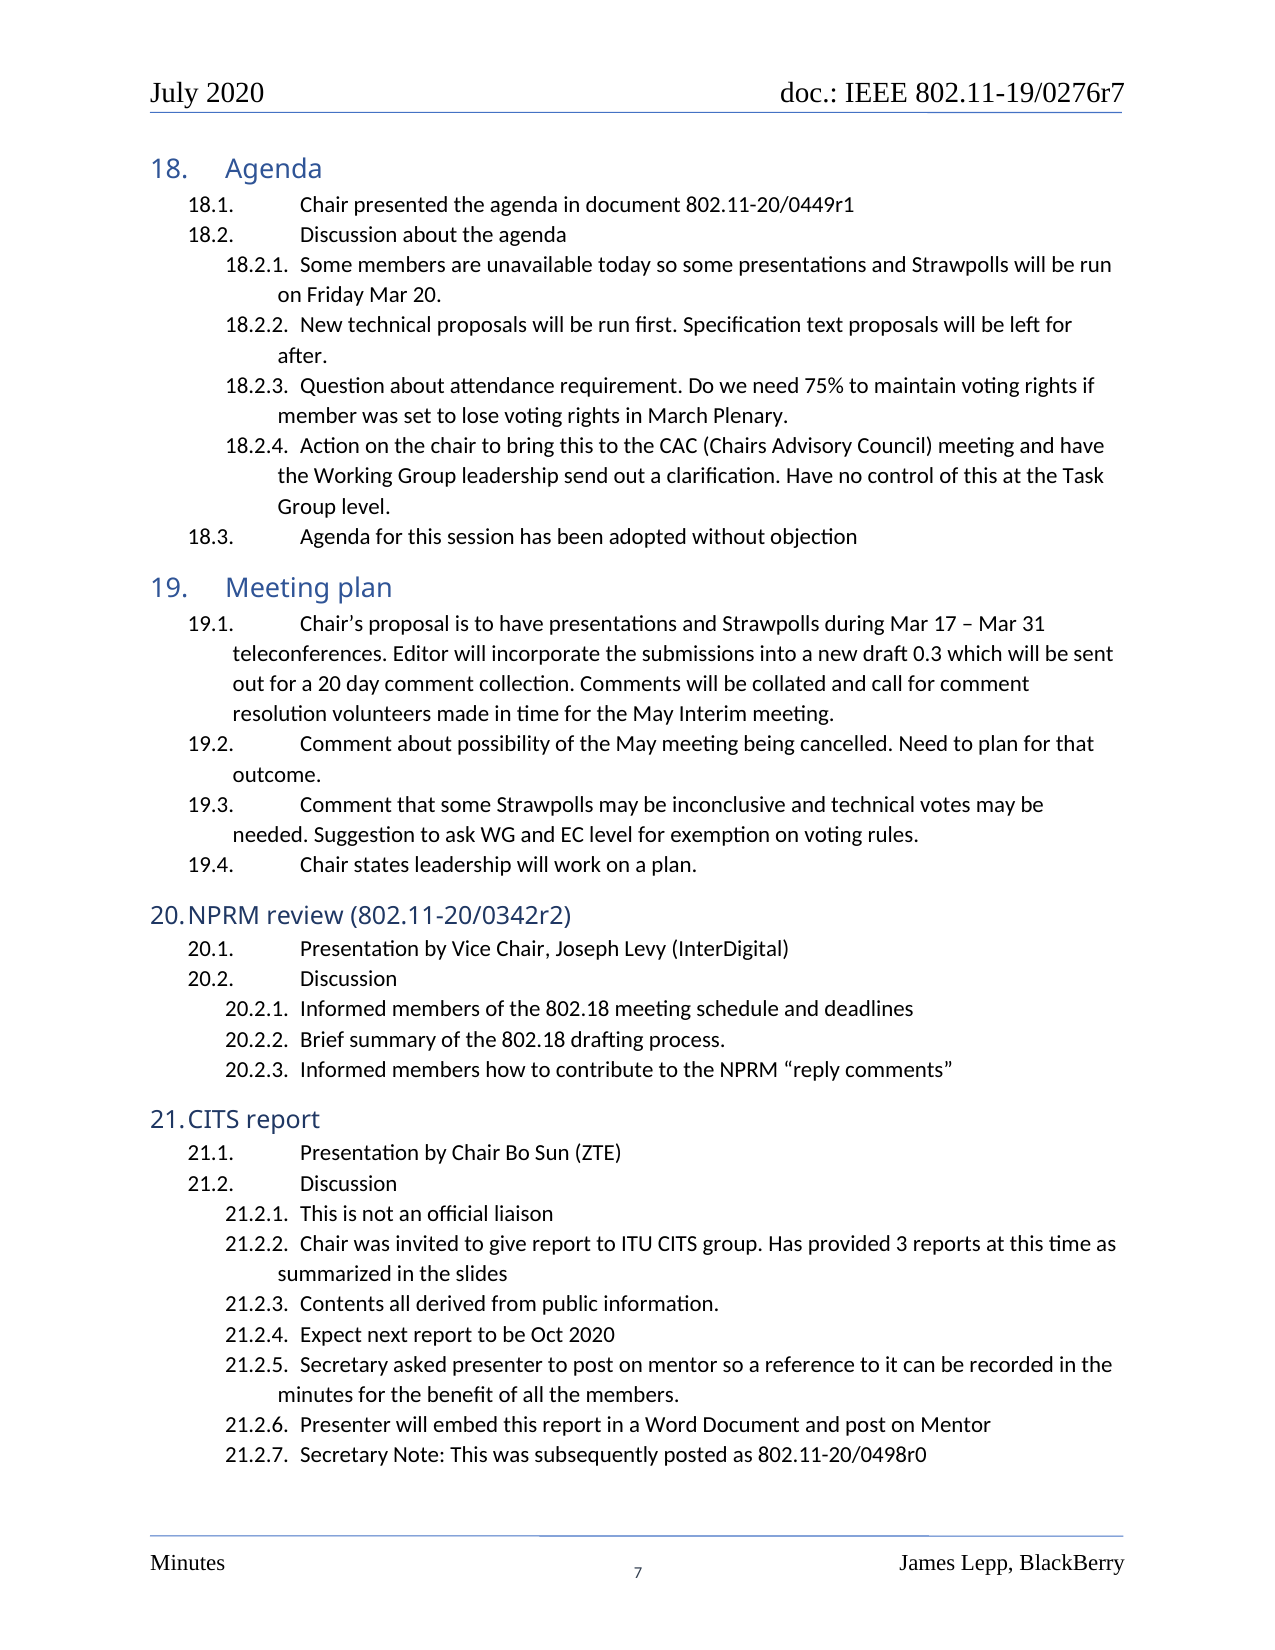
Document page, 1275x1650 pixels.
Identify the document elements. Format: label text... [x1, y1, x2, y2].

list Presentation by Chair Bo Sun (ZTE) [187, 1138, 1125, 1167]
list Question about attendance requirement. Do we need 75% to maintain voting rights if member was set to lose voting rights in March Plenary. [225, 371, 1125, 429]
list Discussion about the agenda [187, 220, 1125, 248]
list Agenda for this session has been adopted without objection [187, 522, 1125, 550]
list New technical proposals will be run first. Specification text proposals will be left for after. [225, 311, 1125, 369]
list Some members are unavailable today so some presentations and Strawpolls will be run on Friday Mar 20. [225, 250, 1125, 308]
list Brief summary of the 802.18 drafting process. [225, 1025, 1125, 1053]
list Expect next report to be Oct 2020 [225, 1320, 1125, 1348]
list Informed members of the 802.18 meeting schedule and deadlines [225, 994, 1125, 1022]
subtitle NPRM review (802.11-20/0342r2) [150, 897, 1125, 931]
list Presenter will embed this report in a Word Document and post on Mentor [225, 1410, 1125, 1438]
list Chair presented the agenda in document 802.11-20/0449r1 [187, 190, 1125, 218]
list Secretary Note: This was subsequently posted as 802.11-20/0498r0 [225, 1441, 1125, 1469]
list Informed members how to contribute to the NPRM “reply comments” [225, 1055, 1125, 1083]
list Discussion [187, 964, 1125, 992]
list Chair’s proposal is to have presentations and Strawpolls during Mar 17 – Mar 31 teleconferences. Editor will incorporate the submissions into a new draft 0.3 which will be sent out for a 20 day comment collection. Comments will be collated and call for comment resolution volunteers made in time for the May Interim meeting. [187, 609, 1125, 727]
list This is not an official liaison [225, 1199, 1125, 1227]
subtitle Meeting plan [150, 569, 1125, 606]
subtitle Agenda [150, 150, 1125, 187]
subtitle CITS report [150, 1102, 1125, 1136]
list Presentation by Vice Chair, Joseph Levy (InterDigital) [187, 934, 1125, 962]
list Discussion [187, 1169, 1125, 1197]
list Contents all derived from public information. [225, 1289, 1125, 1318]
list Secretary asked presenter to post on mentor so a reference to it can be recorded in the minutes for the benefit of all the members. [225, 1350, 1125, 1408]
list Chair states leadership will work on a plan. [187, 850, 1125, 878]
list Action on the chair to bring this to the CAC (Chairs Advisory Council) meeting and have the Working Group leadership send out a clarification. Have no control of this at the Task Group level. [225, 431, 1125, 520]
list Comment that some Strawpolls may be inconclusive and technical votes may be needed. Suggestion to ask WG and EC level for exemption on voting rules. [187, 790, 1125, 848]
list Chair was invited to give report to ITU CITS group. Has provided 3 reports at this time as summarized in the slides [225, 1229, 1125, 1287]
list Comment about possibility of the May meeting being cancelled. Need to plan for that outcome. [187, 729, 1125, 788]
